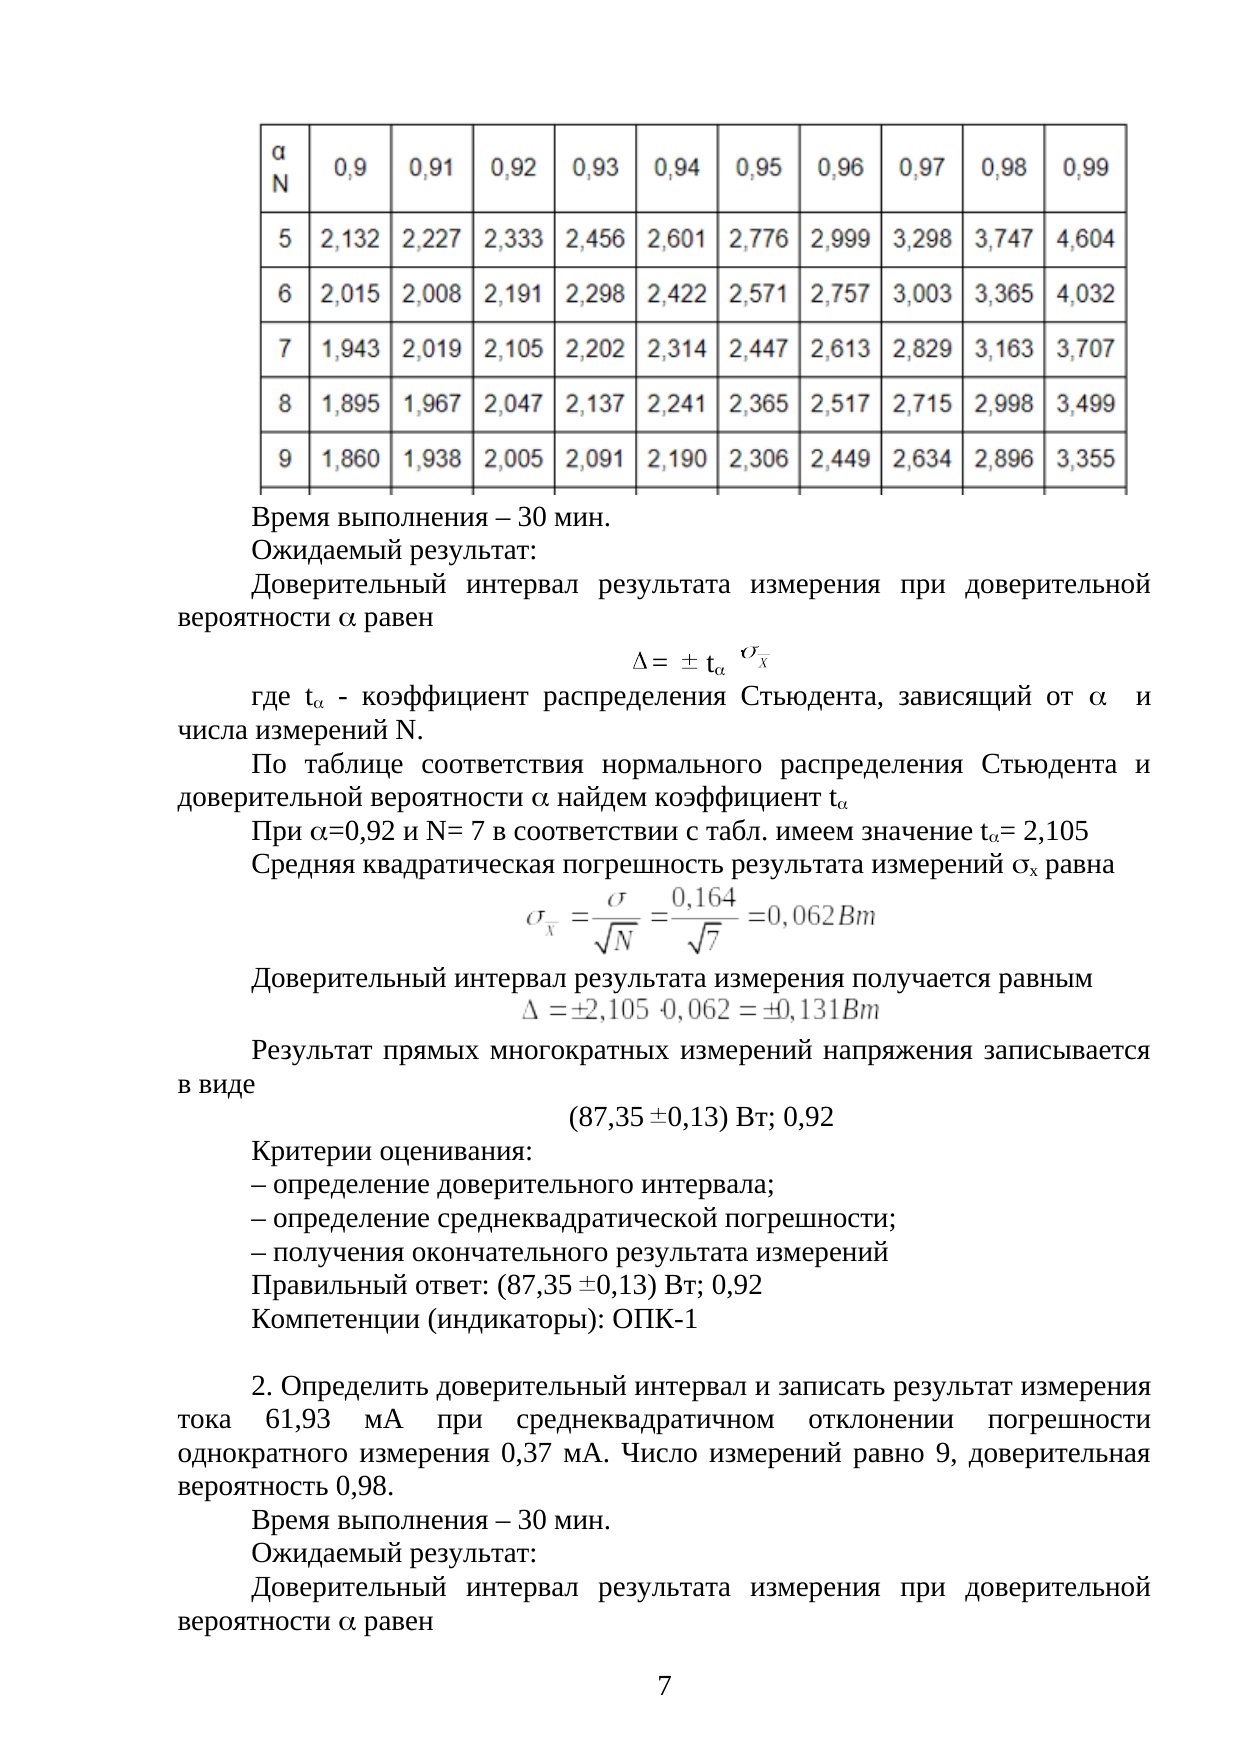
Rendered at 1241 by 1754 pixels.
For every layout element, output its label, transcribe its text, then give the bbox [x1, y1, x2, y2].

text Ожидаемый результат: [177, 532, 1152, 566]
text 2. Определить доверительный интервал и записать результат измерения тока 61,93 мА при среднеквадратичном отклонении погрешности однократного измерения 0,37 мА. Число измерений равно 9, доверительная вероятность 0,98. [177, 1368, 1152, 1502]
text Компетенции (индикаторы): ОПК-1 [177, 1301, 1152, 1334]
text – определение доверительного интервала; [177, 1167, 1152, 1200]
text Критерии оценивания: [177, 1133, 1152, 1167]
text = t [177, 633, 1152, 678]
text Ожидаемый результат: [177, 1536, 1152, 1569]
text Доверительный интервал результата измерения при доверительной вероятности равен [177, 1569, 1152, 1636]
text где t - коэффициент распределения Стьюдента, зависящий от и числа измерений N. [177, 678, 1152, 746]
text – определение среднеквадратической погрешности; [177, 1200, 1152, 1234]
text – получения окончательного результата измерений [177, 1234, 1152, 1267]
text Правильный ответ: (87,350,13) Вт; 0,92 [177, 1267, 1152, 1301]
picture [251, 118, 1142, 495]
text (87,350,13) Вт; 0,92 [177, 1099, 1152, 1133]
text Время выполнения – 30 мин. [177, 1502, 1152, 1536]
text По таблице соответствия нормального распределения Стьюдента и доверительной вероятности найдем коэффициент t [177, 746, 1152, 813]
text Время выполнения – 30 мин. [177, 499, 1152, 532]
text Результат прямых многократных измерений напряжения записывается в виде [177, 1032, 1152, 1099]
text Средняя квадратическая погрешность результата измерений х равна [177, 847, 1152, 880]
text Доверительный интервал результата измерения при доверительной вероятности равен [177, 566, 1152, 633]
text Доверительный интервал результата измерения получается равным [177, 960, 1152, 993]
text При =0,92 и N= 7 в соответствии с табл. имеем значение t= 2,105 [177, 813, 1152, 847]
